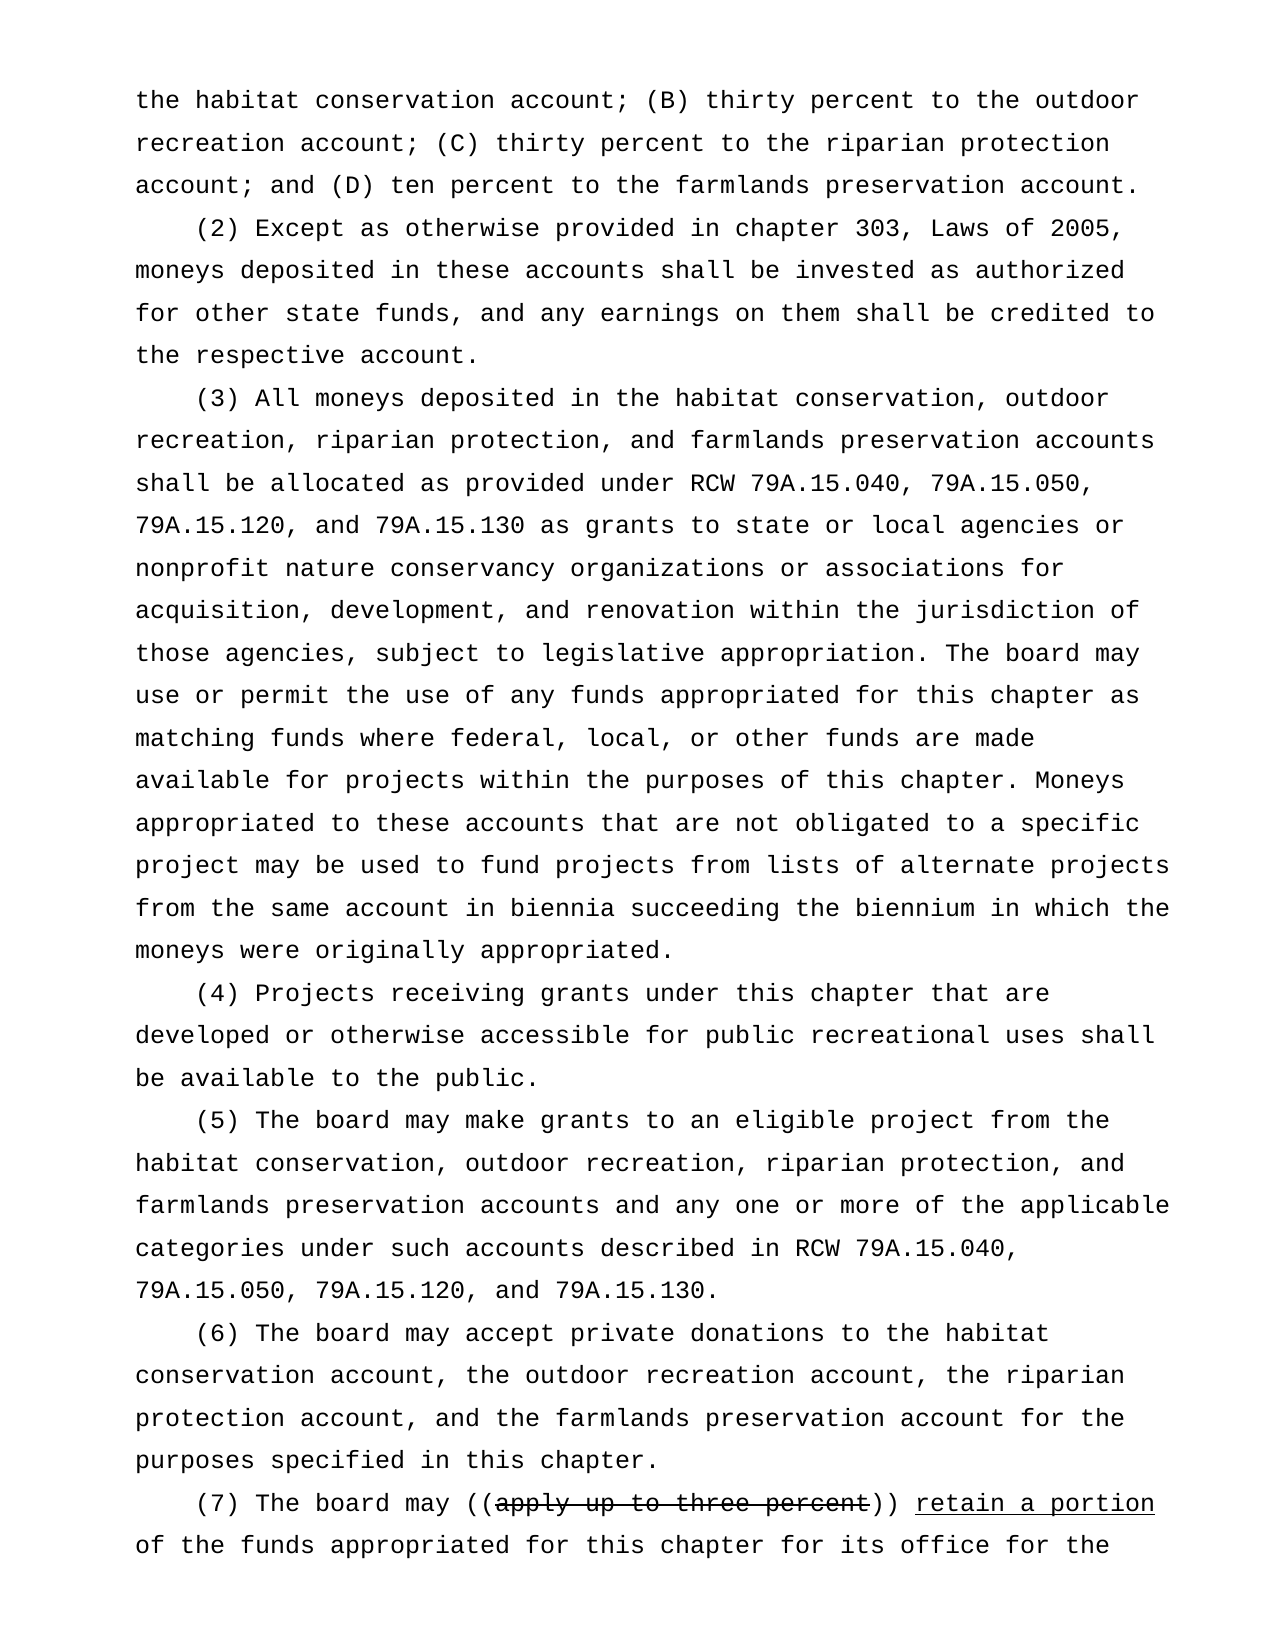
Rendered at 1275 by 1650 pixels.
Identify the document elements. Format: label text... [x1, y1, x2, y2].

text (2) Except as otherwise provided in chapter 303, Laws of 2005, moneys deposited in these accounts shall be invested as authorized for other state funds, and any earnings on them shall be credited to the respective account. [135, 202, 1170, 372]
text (5) The board may make grants to an eligible project from the habitat conservation, outdoor recreation, riparian protection, and farmlands preservation accounts and any one or more of the applicable categories under such accounts described in RCW 79A.15.040, 79A.15.050, 79A.15.120, and 79A.15.130. [135, 1095, 1170, 1307]
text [135, 75, 1170, 202]
text (4) Projects receiving grants under this chapter that are developed or otherwise accessible for public recreational uses shall be available to the public. [135, 967, 1170, 1095]
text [135, 1477, 1170, 1562]
text (6) The board may accept private donations to the habitat conservation account, the outdoor recreation account, the riparian protection account, and the farmlands preservation account for the purposes specified in this chapter. [135, 1307, 1170, 1477]
text (3) All moneys deposited in the habitat conservation, outdoor recreation, riparian protection, and farmlands preservation accounts shall be allocated as provided under RCW 79A.15.040, 79A.15.050, 79A.15.120, and 79A.15.130 as grants to state or local agencies or nonprofit nature conservancy organizations or associations for acquisition, development, and renovation within the jurisdiction of those agencies, subject to legislative appropriation. The board may use or permit the use of any funds appropriated for this chapter as matching funds where federal, local, or other funds are made available for projects within the purposes of this chapter. Moneys appropriated to these accounts that are not obligated to a specific project may be used to fund projects from lists of alternate projects from the same account in biennia succeeding the biennium in which the moneys were originally appropriated. [135, 372, 1170, 967]
